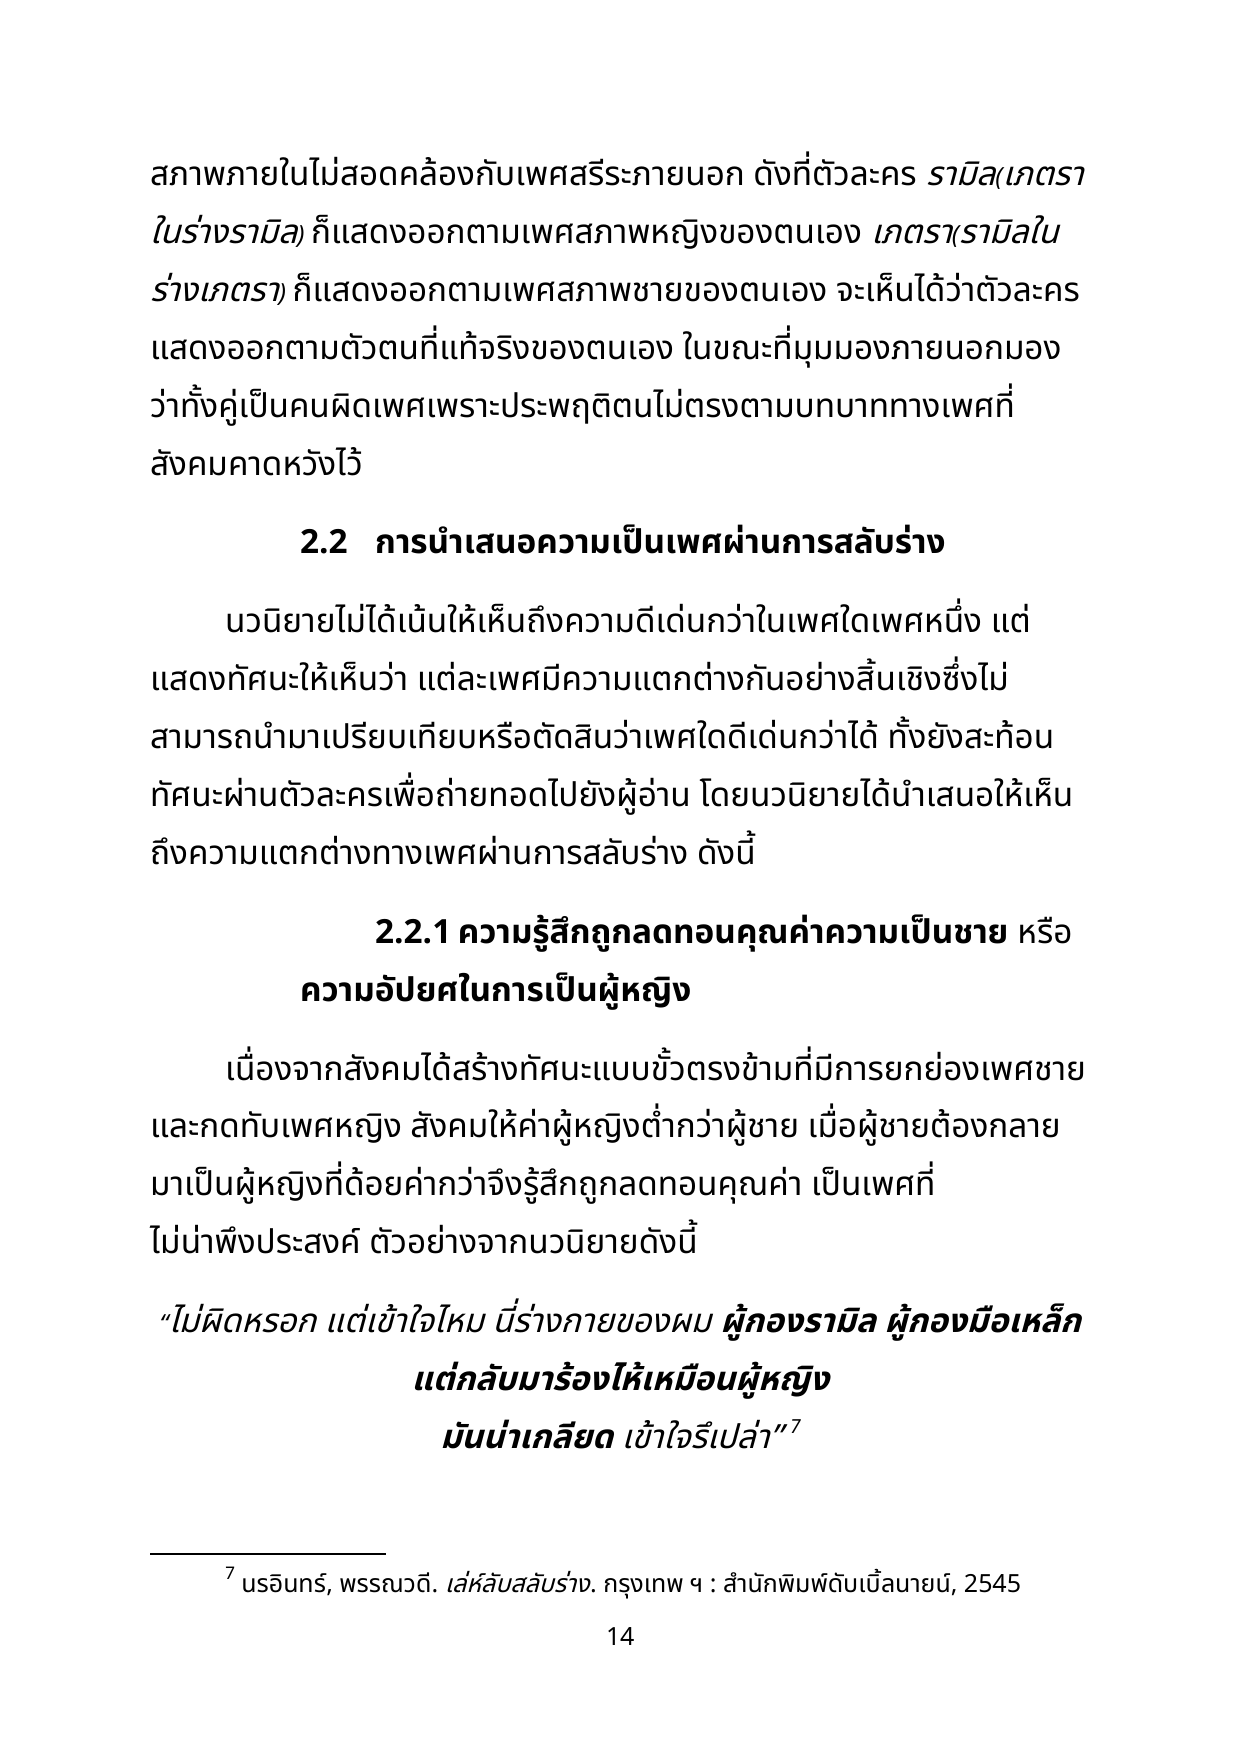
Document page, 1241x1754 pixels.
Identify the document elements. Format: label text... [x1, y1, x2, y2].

text “ไม่ผิดหรอก แต่เข้าใจไหม นี่ร่างกายของผม ผู้กองรามิล ผู้กองมือเหล็ก แต่กลับมาร้องไห้เหมือนผู้หญิง มันน่าเกลียด เข้าใจรึเปล่า” [150, 1297, 1090, 1463]
text นวนิยายไม่ได้เน้นให้เห็นถึงความดีเด่นกว่าในเพศใดเพศหนึ่ง แต่แสดงทัศนะให้เห็นว่า แต่ละเพศมีความแตกต่างกันอย่างสิ้นเชิงซึ่งไม่สามารถนำมาเปรียบเทียบหรือตัดสินว่าเพศใดดีเด่นกว่าได้ ทั้งยังสะท้อนทัศนะผ่านตัวละครเพื่อถ่ายทอดไปยังผู้อ่าน โดยนวนิยายได้นำเสนอให้เห็นถึงความแตกต่างทางเพศผ่านการสลับร่าง ดังนี้ [150, 597, 1090, 879]
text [150, 150, 1090, 490]
text 2.2.1 ความรู้สึกถูกลดทอนคุณค่าความเป็นชาย หรือ ความอัปยศในการเป็นผู้หญิง [300, 908, 1090, 1016]
text เนื่องจากสังคมได้สร้างทัศนะแบบขั้วตรงข้ามที่มีการยกย่องเพศชายและกดทับเพศหญิง สังคมให้ค่าผู้หญิงต่ำกว่าผู้ชาย เมื่อผู้ชายต้องกลายมาเป็นผู้หญิงที่ด้อยค่ากว่าจึงรู้สึกถูกลดทอนคุณค่า เป็นเพศที่ ไม่น่าพึงประสงค์ ตัวอย่างจากนวนิยายดังนี้ [150, 1044, 1090, 1269]
list การนำเสนอความเป็นเพศผ่านการสลับร่าง [300, 518, 1090, 569]
